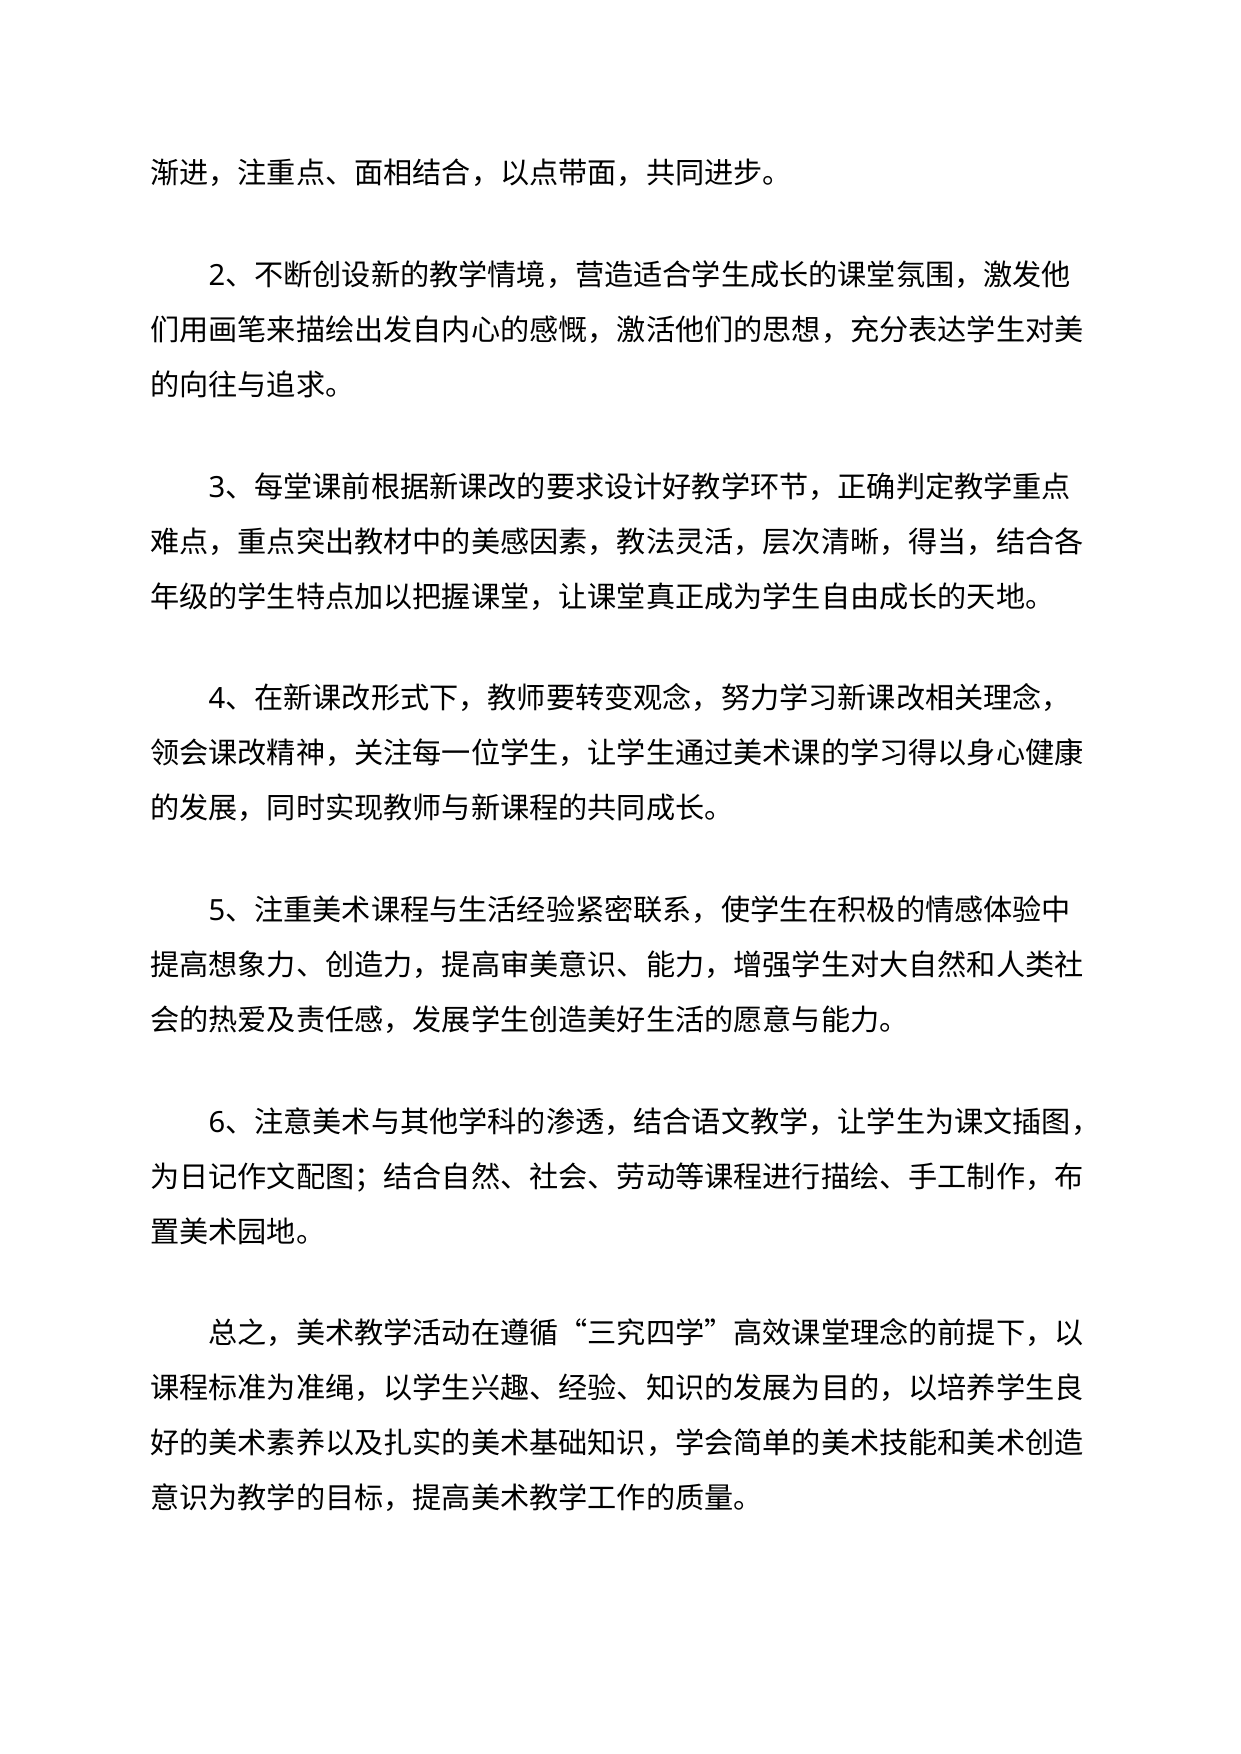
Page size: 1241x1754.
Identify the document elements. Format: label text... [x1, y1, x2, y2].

text 5、注重美术课程与生活经验紧密联系，使学生在积极的情感体验中提高想象力、创造力，提高审美意识、能力，增强学生对大自然和人类社会的热爱及责任感，发展学生创造美好生活的愿意与能力。 [150, 887, 1090, 1039]
text 2、不断创设新的教学情境，营造适合学生成长的课堂氛围，激发他们用画笔来描绘出发自内心的感慨，激活他们的思想，充分表达学生对美的向往与追求。 [150, 252, 1090, 404]
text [150, 150, 1090, 192]
text 6、注意美术与其他学科的渗透，结合语文教学，让学生为课文插图，为日记作文配图；结合自然、社会、劳动等课程进行描绘、手工制作，布置美术园地。 [150, 1098, 1090, 1251]
text 3、每堂课前根据新课改的要求设计好教学环节，正确判定教学重点难点，重点突出教材中的美感因素，教法灵活，层次清晰，得当，结合各年级的学生特点加以把握课堂，让课堂真正成为学生自由成长的天地。 [150, 463, 1090, 616]
text 4、在新课改形式下，教师要转变观念，努力学习新课改相关理念，领会课改精神，关注每一位学生，让学生通过美术课的学习得以身心健康的发展，同时实现教师与新课程的共同成长。 [150, 675, 1090, 827]
text 总之，美术教学活动在遵循“三究四学”高效课堂理念的前提下，以课程标准为准绳，以学生兴趣、经验、知识的发展为目的，以培养学生良好的美术素养以及扎实的美术基础知识，学会简单的美术技能和美术创造意识为教学的目标，提高美术教学工作的质量。 [150, 1310, 1090, 1517]
